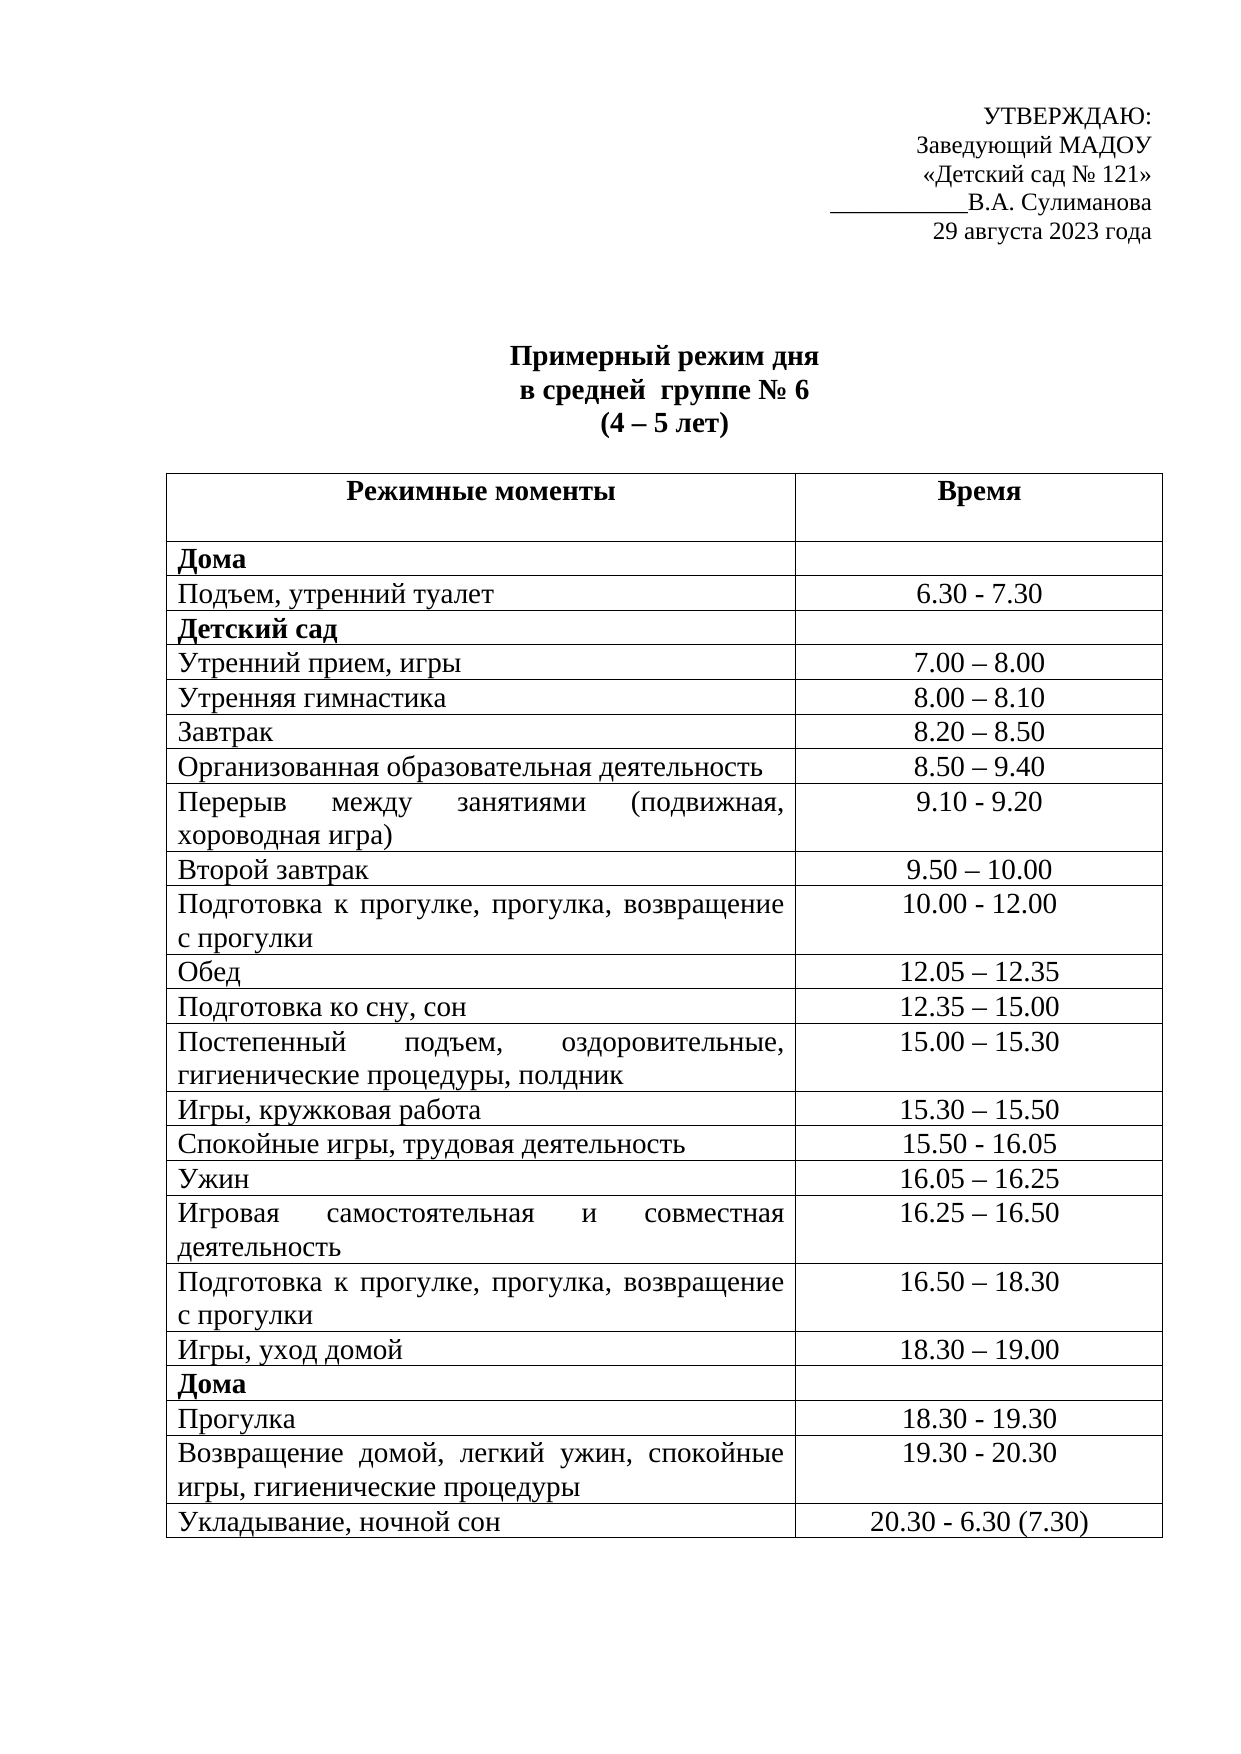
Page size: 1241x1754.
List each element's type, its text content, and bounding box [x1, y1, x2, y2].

table_cell Укладывание, ночной сон [167, 1504, 795, 1537]
table_cell 8.20 – 8.50 [796, 715, 1162, 748]
text (4 – 5 лет) [177, 405, 1152, 439]
table_cell Дома [167, 542, 795, 575]
table_cell 9.10 - 9.20 [796, 784, 1162, 851]
table_cell 8.00 – 8.10 [796, 680, 1162, 713]
table_cell Прогулка [167, 1401, 795, 1434]
table_cell 8.50 – 9.40 [796, 749, 1162, 783]
table_cell [796, 542, 1162, 575]
table_cell 15.00 – 15.30 [796, 1024, 1162, 1091]
table_cell 12.35 – 15.00 [796, 989, 1162, 1023]
table_cell 9.50 – 10.00 [796, 852, 1162, 885]
table_cell 15.50 - 16.05 [796, 1126, 1162, 1160]
table_cell 16.25 – 16.50 [796, 1196, 1162, 1263]
text Заведующий МАДОУ [177, 130, 1152, 159]
table_cell Утренняя гимнастика [167, 680, 795, 713]
table_cell Подготовка ко сну, сон [167, 989, 795, 1023]
table_cell Перерыв между занятиями (подвижная, хороводная игра) [167, 784, 795, 851]
table_cell 6.30 - 7.30 [796, 576, 1162, 610]
table_cell Детский сад [167, 611, 795, 644]
table_cell Подъем, утренний туалет [167, 576, 795, 610]
text Примерный режим дня [177, 338, 1152, 372]
table_cell Завтрак [167, 715, 795, 748]
table_cell 16.50 – 18.30 [796, 1264, 1162, 1331]
table_cell Постепенный подъем, оздоровительные, гигиенические процедуры, полдник [167, 1024, 795, 1091]
table_cell Организованная образовательная деятельность [167, 749, 795, 783]
table_cell Ужин [167, 1161, 795, 1194]
table_cell Утренний прием, игры [167, 645, 795, 679]
table_header Время [796, 474, 1162, 541]
table_cell Игровая самостоятельная и совместная деятельность [167, 1196, 795, 1263]
table_cell Дома [167, 1366, 795, 1400]
table_cell 15.30 – 15.50 [796, 1092, 1162, 1125]
text «Детский сад № 121» [177, 159, 1152, 187]
text УТВЕРЖДАЮ: [177, 101, 1152, 130]
table_cell [796, 611, 1162, 644]
table_cell [796, 1366, 1162, 1400]
table_cell Обед [167, 955, 795, 988]
table_cell 18.30 - 19.30 [796, 1401, 1162, 1434]
table_cell 16.05 – 16.25 [796, 1161, 1162, 1194]
table_cell 18.30 – 19.00 [796, 1332, 1162, 1365]
table_cell 10.00 - 12.00 [796, 886, 1162, 953]
table_cell Возвращение домой, легкий ужин, спокойные игры, гигиенические процедуры [167, 1436, 795, 1503]
table_cell 7.00 – 8.00 [796, 645, 1162, 679]
text ___________В.А. Сулиманова [177, 187, 1152, 216]
table_cell Второй завтрак [167, 852, 795, 885]
table_cell Игры, кружковая работа [167, 1092, 795, 1125]
table_cell 19.30 - 20.30 [796, 1436, 1162, 1503]
table_cell Подготовка к прогулке, прогулка, возвращение с прогулки [167, 1264, 795, 1331]
table_cell Игры, уход домой [167, 1332, 795, 1365]
table_cell 20.30 - 6.30 (7.30) [796, 1504, 1162, 1537]
table_header Режимные моменты [167, 474, 795, 541]
text в средней группе № 6 [177, 372, 1152, 405]
table_cell 12.05 – 12.35 [796, 955, 1162, 988]
table_cell Спокойные игры, трудовая деятельность [167, 1126, 795, 1160]
table_cell Подготовка к прогулке, прогулка, возвращение с прогулки [167, 886, 795, 953]
text 29 августа 2023 года [177, 216, 1152, 245]
